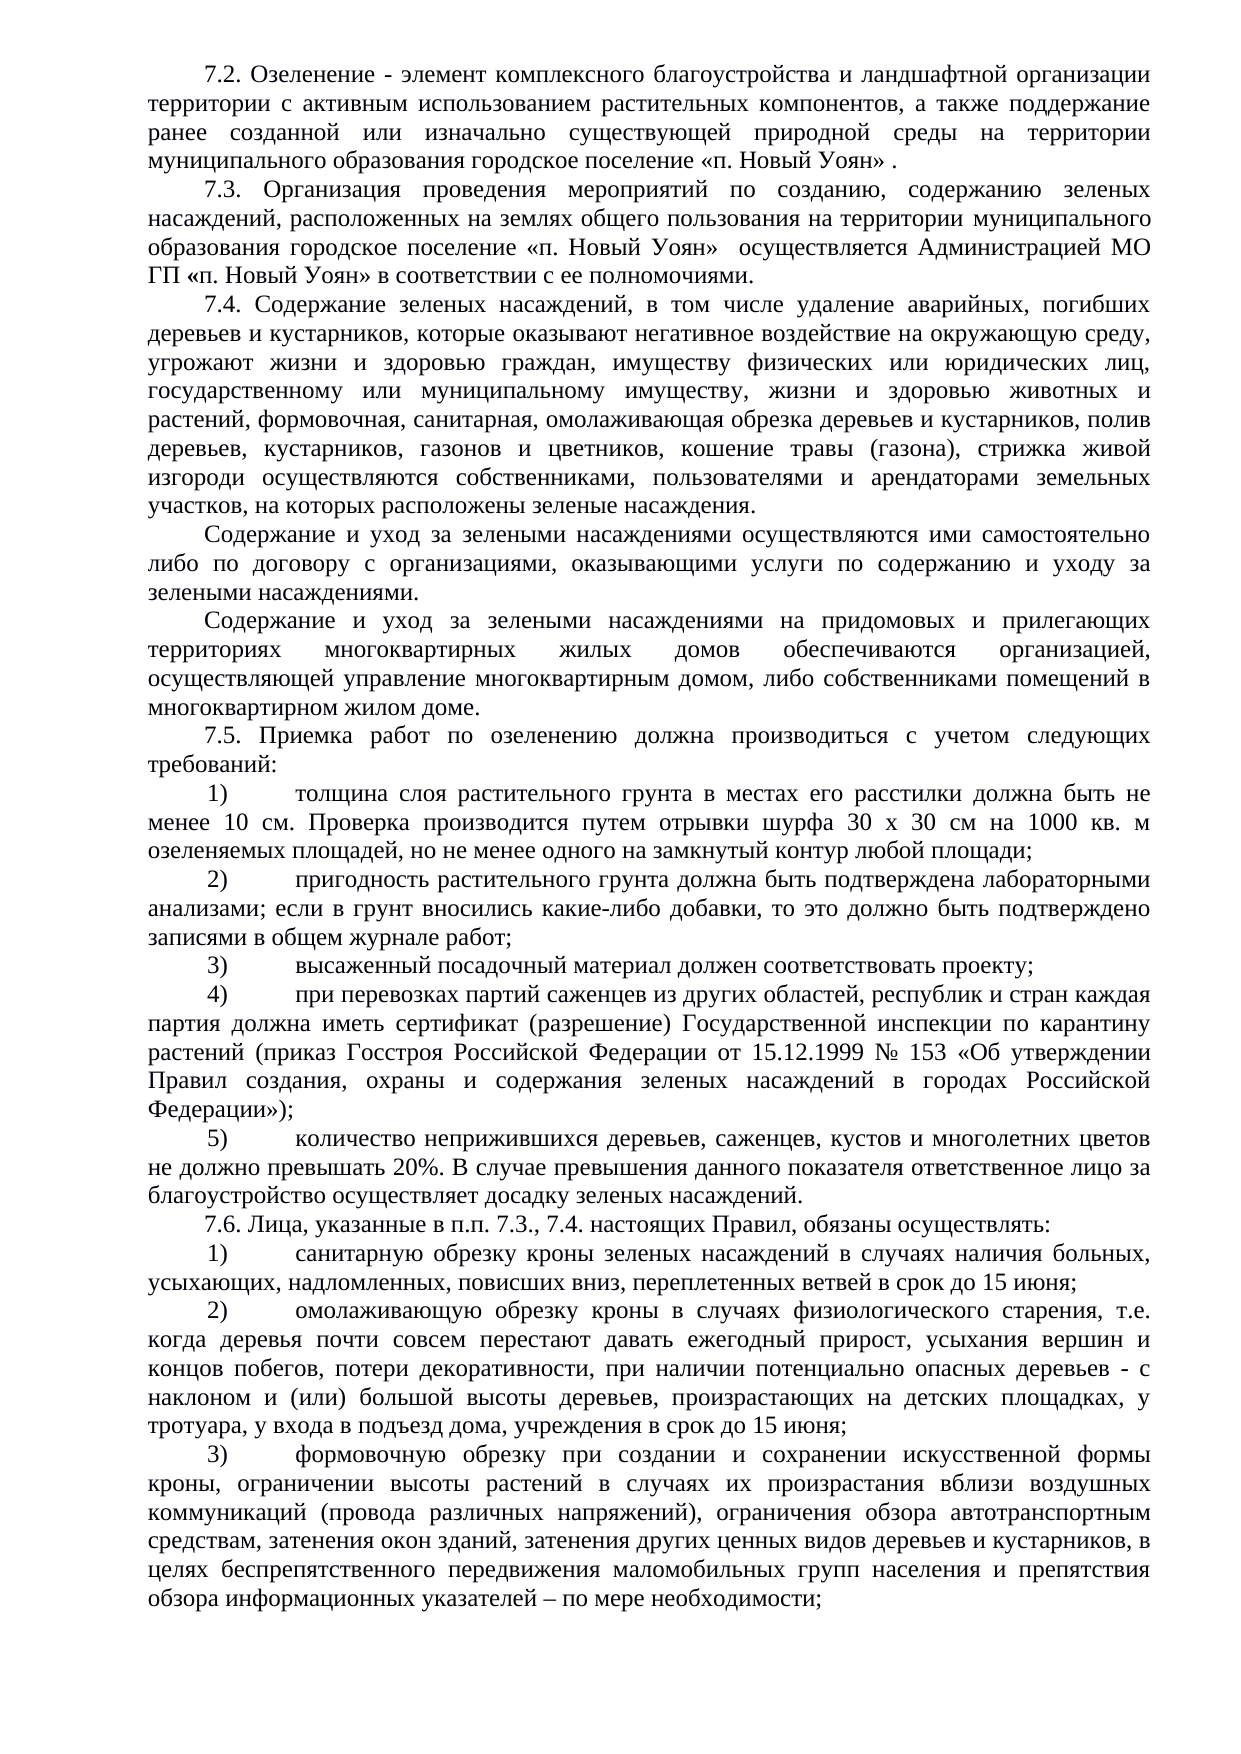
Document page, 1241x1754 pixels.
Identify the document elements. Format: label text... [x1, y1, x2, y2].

text 7.6. Лица, указанные в п.п. 7.3., 7.4. настоящих Правил, обязаны осуществлять: [148, 1209, 1152, 1238]
list омолаживающую обрезку кроны в случаях физиологического старения, т.е. когда деревья почти совсем перестают давать ежегодный прирост, усыхания вершин и концов побегов, потери декоративности, при наличии потенциально опасных деревьев - с наклоном и (или) большой высоты деревьев, произрастающих на детских площадках, у тротуара, у входа в подъезд дома, учреждения в срок до 15 июня; [148, 1295, 1152, 1439]
list санитарную обрезку кроны зеленых насаждений в случаях наличия больных, усыхающих, надломленных, повисших вниз, переплетенных ветвей в срок до 15 июня; [148, 1238, 1152, 1295]
text 7.5. Приемка работ по озеленению должна производиться с учетом следующих требований: [148, 720, 1152, 778]
text Содержание и уход за зелеными насаждениями осуществляются ими самостоятельно либо по договору с организациями, оказывающими услуги по содержанию и уходу за зелеными насаждениями. [148, 519, 1152, 605]
text 7.3. Организация проведения мероприятий по созданию, содержанию зеленых насаждений, расположенных на землях общего пользования на территории муниципального образования городское поселение «п. Новый Уоян» осуществляется Администрацией МО ГП «п. Новый Уоян» в соответствии с ее полномочиями. [148, 174, 1152, 289]
text 7.4. Содержание зеленых насаждений, в том числе удаление аварийных, погибших деревьев и кустарников, которые оказывают негативное воздействие на окружающую среду, угрожают жизни и здоровью граждан, имуществу физических или юридических лиц, государственному или муниципальному имуществу, жизни и здоровью животных и растений, формовочная, санитарная, омолаживающая обрезка деревьев и кустарников, полив деревьев, кустарников, газонов и цветников, кошение травы (газона), стрижка живой изгороди осуществляются собственниками, пользователями и арендаторами земельных участков, на которых расположены зеленые насаждения. [148, 289, 1152, 519]
text Содержание и уход за зелеными насаждениями на придомовых и прилегающих территориях многоквартирных жилых домов обеспечиваются организацией, осуществляющей управление многоквартирным домом, либо собственниками помещений в многоквартирном жилом доме. [148, 605, 1152, 720]
list высаженный посадочный материал должен соответствовать проекту; [148, 950, 1152, 979]
list количество неприжившихся деревьев, саженцев, кустов и многолетних цветов не должно превышать 20%. В случае превышения данного показателя ответственное лицо за благоустройство осуществляет досадку зеленых насаждений. [148, 1123, 1152, 1209]
list при перевозках партий саженцев из других областей, республик и стран каждая партия должна иметь сертификат (разрешение) Государственной инспекции по карантину растений (приказ Госстроя Российской Федерации от 15.12.1999 № 153 «Об утверждении Правил создания, охраны и содержания зеленых насаждений в городах Российской Федерации»); [148, 979, 1152, 1123]
list формовочную обрезку при создании и сохранении искусственной формы кроны, ограничении высоты растений в случаях их произрастания вблизи воздушных коммуникаций (провода различных напряжений), ограничения обзора автотранспортным средствам, затенения окон зданий, затенения других ценных видов деревьев и кустарников, в целях беспрепятственного передвижения маломобильных групп населения и препятствия обзора информационных указателей – по мере необходимости; [148, 1439, 1152, 1612]
text 7.2. Озеленение - элемент комплексного благоустройства и ландшафтной организации территории с активным использованием растительных компонентов, а также поддержание ранее созданной или изначально существующей природной среды на территории муниципального образования городское поселение «п. Новый Уоян» . [148, 59, 1152, 174]
list толщина слоя растительного грунта в местах его расстилки должна быть не менее 10 см. Проверка производится путем отрывки шурфа 30 x 30 см на 1000 кв. м озеленяемых площадей, но не менее одного на замкнутый контур любой площади; [148, 778, 1152, 864]
list пригодность растительного грунта должна быть подтверждена лабораторными анализами; если в грунт вносились какие-либо добавки, то это должно быть подтверждено записями в общем журнале работ; [148, 864, 1152, 950]
